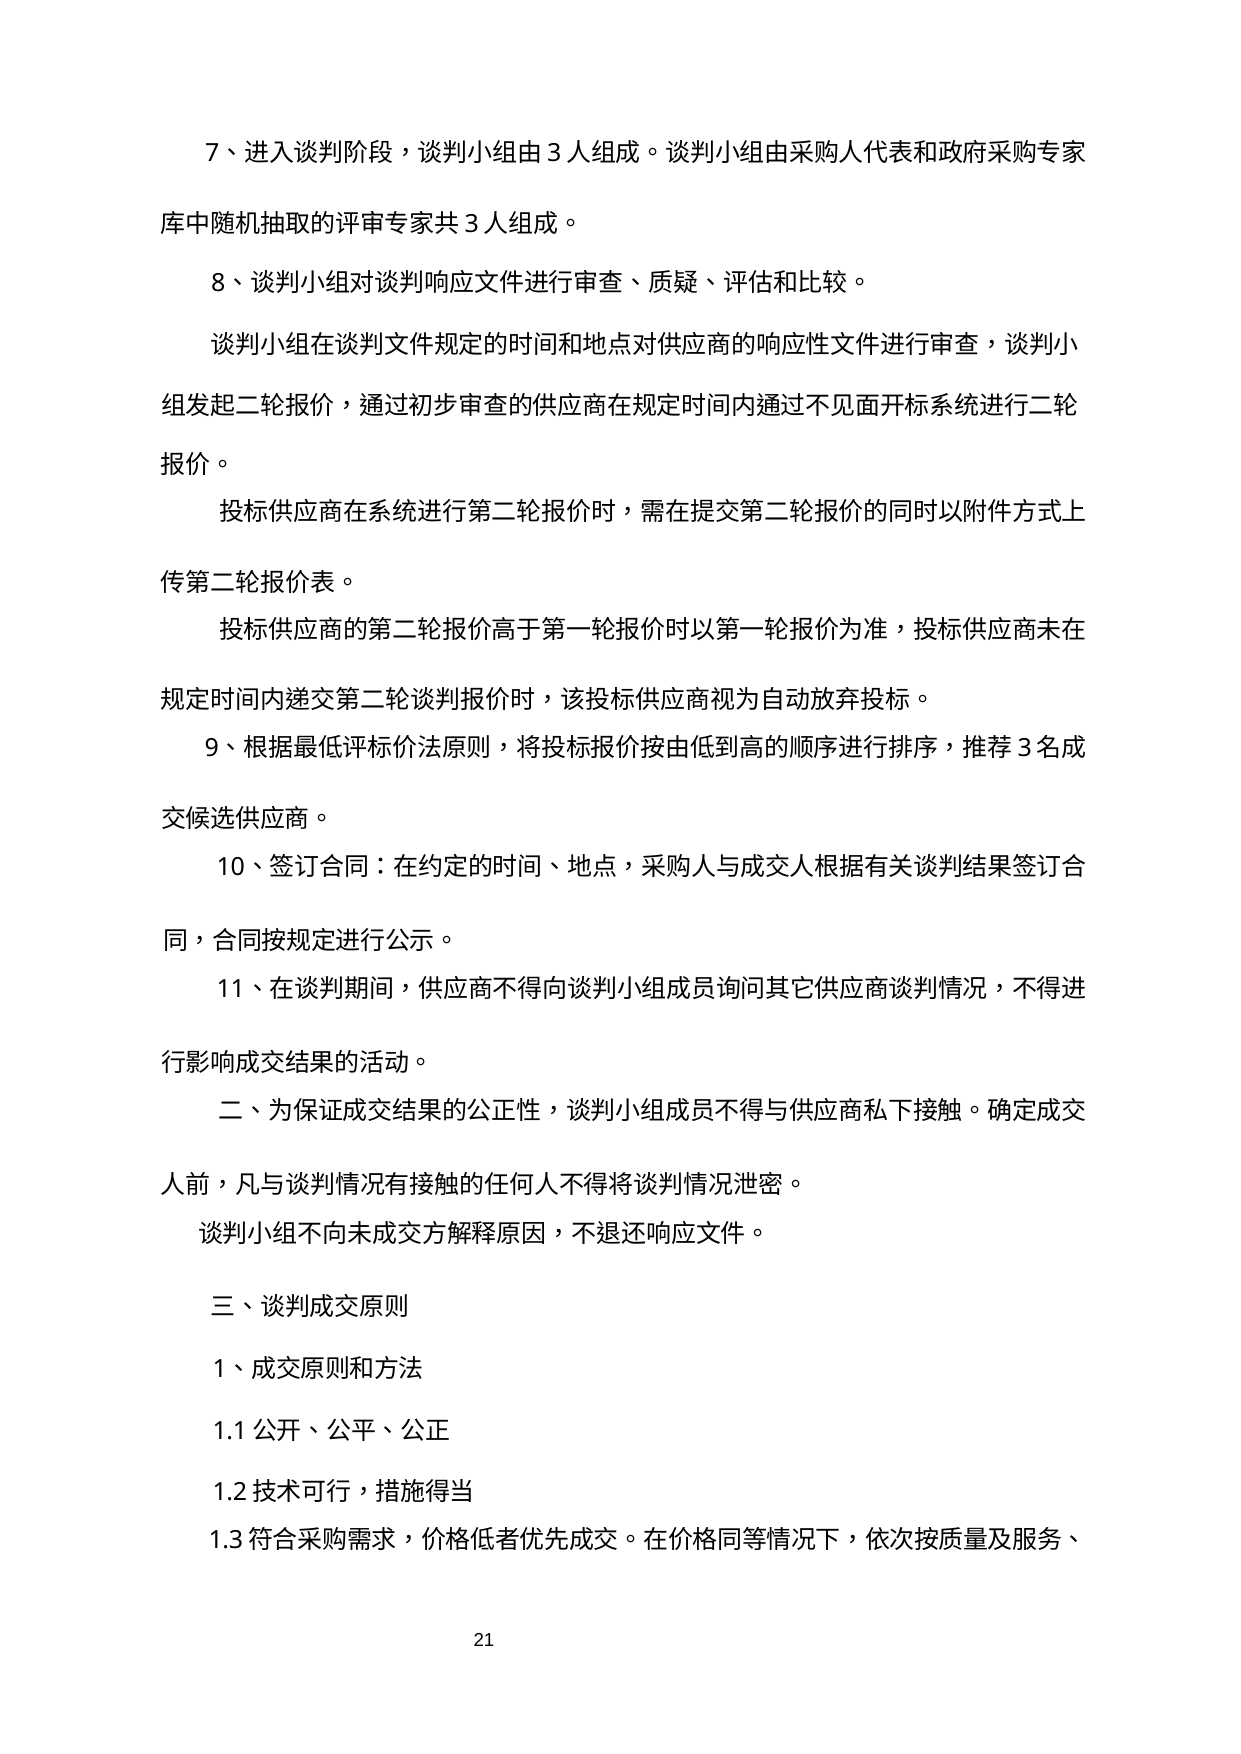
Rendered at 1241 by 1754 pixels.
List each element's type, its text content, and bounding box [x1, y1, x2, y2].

text 7、进入谈判阶段，谈判小组由3人组成。谈判小组由采购人代表和政府采购专家 [160, 149, 1087, 207]
text 传第二轮报价表。 [160, 567, 1087, 597]
text 行影响成交结果的活动。 [161, 1047, 1087, 1078]
text 同，合同按规定进行公示。 [163, 924, 1087, 955]
text 库中随机抽取的评审专家共3人组成。 [161, 207, 1087, 238]
text 投标供应商在系统进行第二轮报价时，需在提交第二轮报价的同时以附件方式上 [160, 508, 1087, 567]
text 交候选供应商。 [161, 802, 1087, 833]
text 投标供应商的第二轮报价高于第一轮报价时以第一轮报价为准，投标供应商未在 [160, 626, 1086, 684]
text 规定时间内递交第二轮谈判报价时，该投标供应商视为自动放弃投标。 [161, 684, 1087, 715]
text 1.3符合采购需求，价格低者优先成交。在价格同等情况下，依次按质量及服务、 [160, 1537, 1087, 1597]
text 8、谈判小组对谈判响应文件进行审查、质疑、评估和比较。 [211, 267, 1087, 298]
text 报价。 [160, 449, 1087, 479]
text 二、为保证成交结果的公正性，谈判小组成员不得与供应商私下接触。确定成交 [160, 1108, 1087, 1169]
text 1.1公开、公平、公正 [212, 1414, 1087, 1445]
text 1、成交原则和方法 [212, 1352, 1087, 1383]
text 谈判小组不向未成交方解释原因，不退还响应文件。 [198, 1231, 1087, 1291]
text 9、根据最低评标价法原则，将投标报价按由低到高的顺序进行排序，推荐3名成 [160, 744, 1086, 802]
text 谈判小组在谈判文件规定的时间和地点对供应商的响应性文件进行审查，谈判小 组发起二轮报价，通过初步审查的供应商在规定时间内通过不见面开标系统进行二轮 [161, 327, 1087, 422]
text 11、在谈判期间，供应商不得向谈判小组成员询问其它供应商谈判情况，不得进 [160, 986, 1087, 1047]
text 三、谈判成交原则 [210, 1291, 1087, 1322]
text 1.2技术可行，措施得当 [212, 1476, 1087, 1507]
text 10、签订合同：在约定的时间、地点，采购人与成交人根据有关谈判结果签订合 [160, 864, 1087, 924]
text 人前，凡与谈判情况有接触的任何人不得将谈判情况泄密。 [161, 1169, 1087, 1199]
